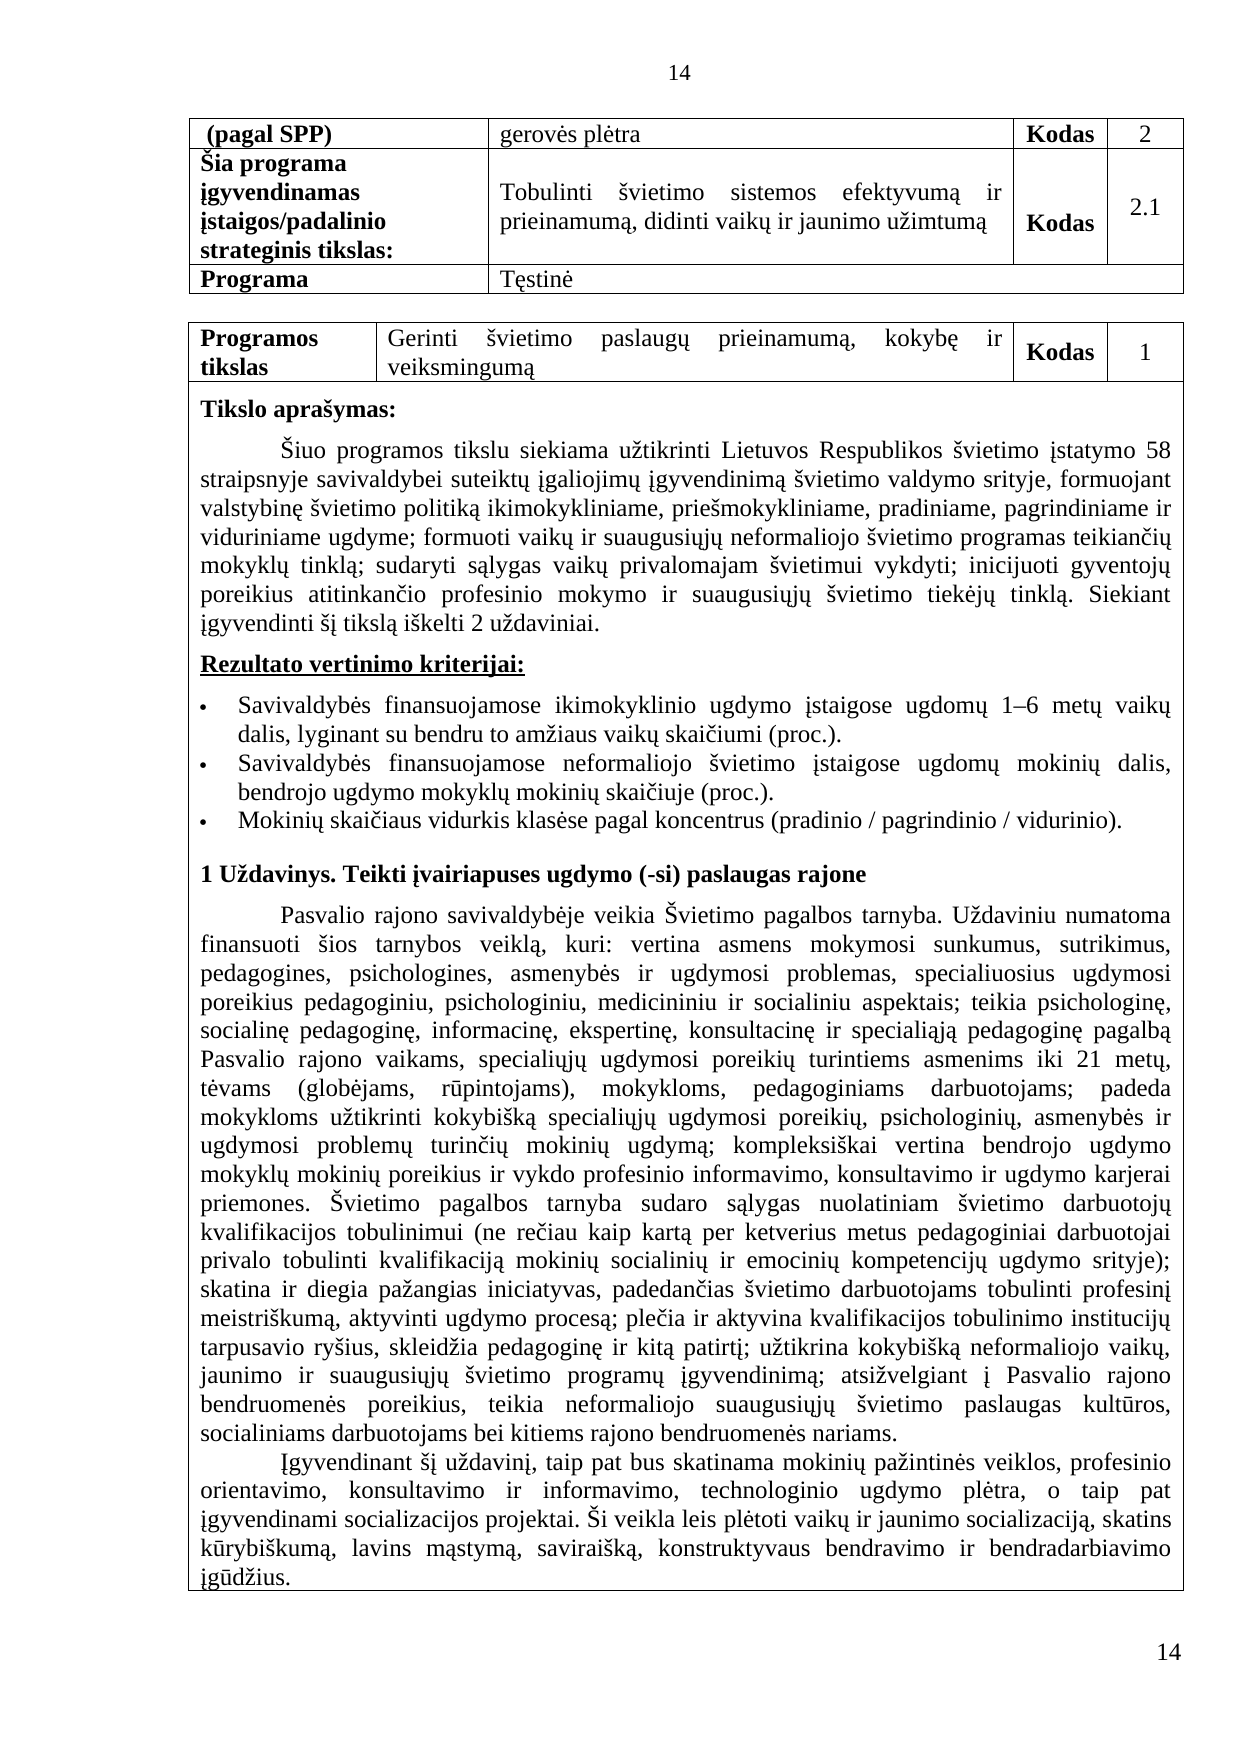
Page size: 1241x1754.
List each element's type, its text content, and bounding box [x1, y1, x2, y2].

table_header 1 [1108, 323, 1183, 381]
table_header Gerinti švietimo paslaugų prieinamumą, kokybę ir veiksmingumą [377, 323, 1013, 381]
table_cell Programa [190, 265, 488, 293]
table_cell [190, 119, 488, 148]
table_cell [489, 119, 1013, 148]
table_cell Tobulinti švietimo sistemos efektyvumą ir prieinamumą, didinti vaikų ir jaunimo užimtumą [489, 149, 1013, 263]
table_cell Kodas [1014, 119, 1107, 148]
table_cell Kodas [1014, 149, 1107, 263]
table_cell Šia programa įgyvendinamas įstaigos/padalinio strateginis tikslas: [190, 149, 488, 263]
table_header Kodas [1014, 323, 1107, 381]
table_header Programos tikslas [189, 323, 376, 381]
table_cell Tęstinė [489, 265, 1183, 293]
table_cell 2 [1108, 119, 1183, 148]
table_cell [189, 382, 1183, 1590]
table_cell 2.1 [1108, 149, 1183, 263]
